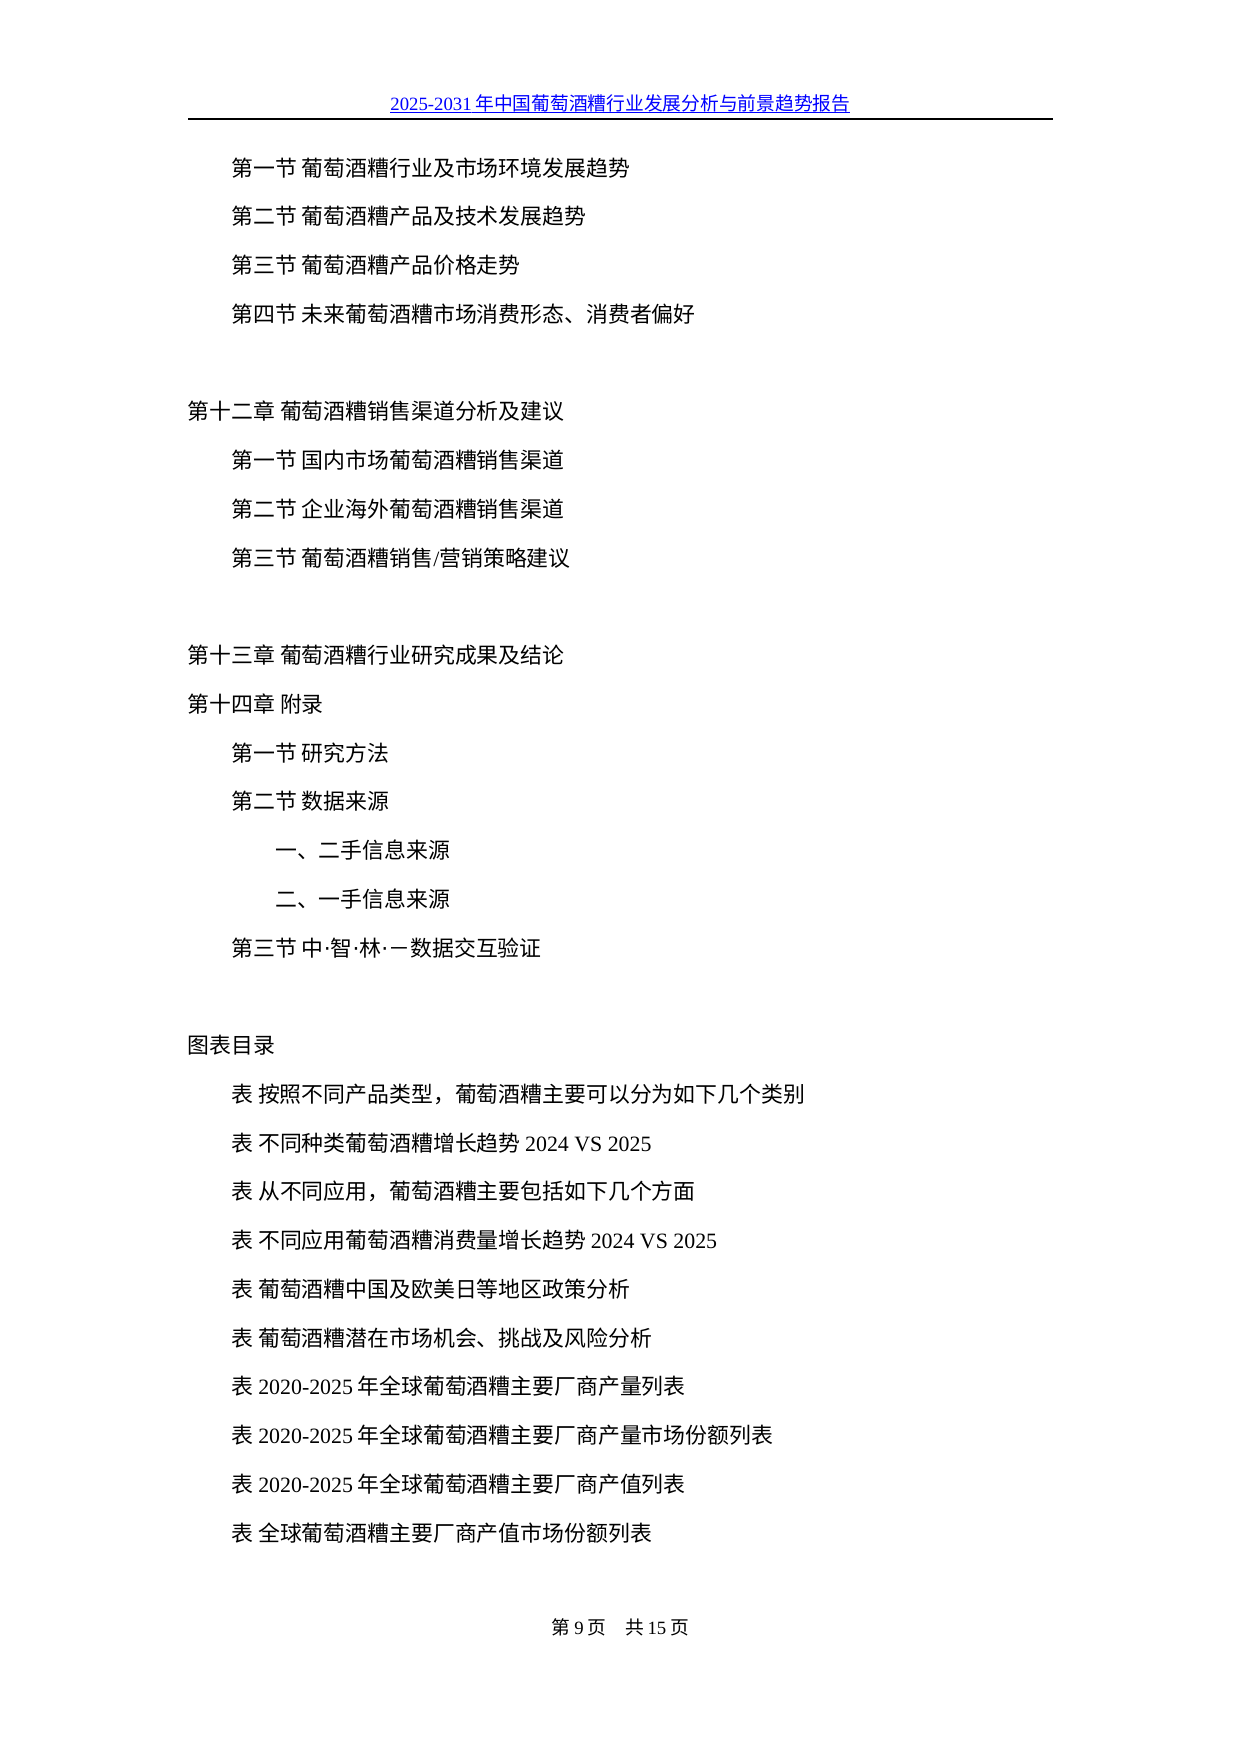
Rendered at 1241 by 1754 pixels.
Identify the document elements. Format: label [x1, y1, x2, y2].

text [187, 150, 1053, 1548]
